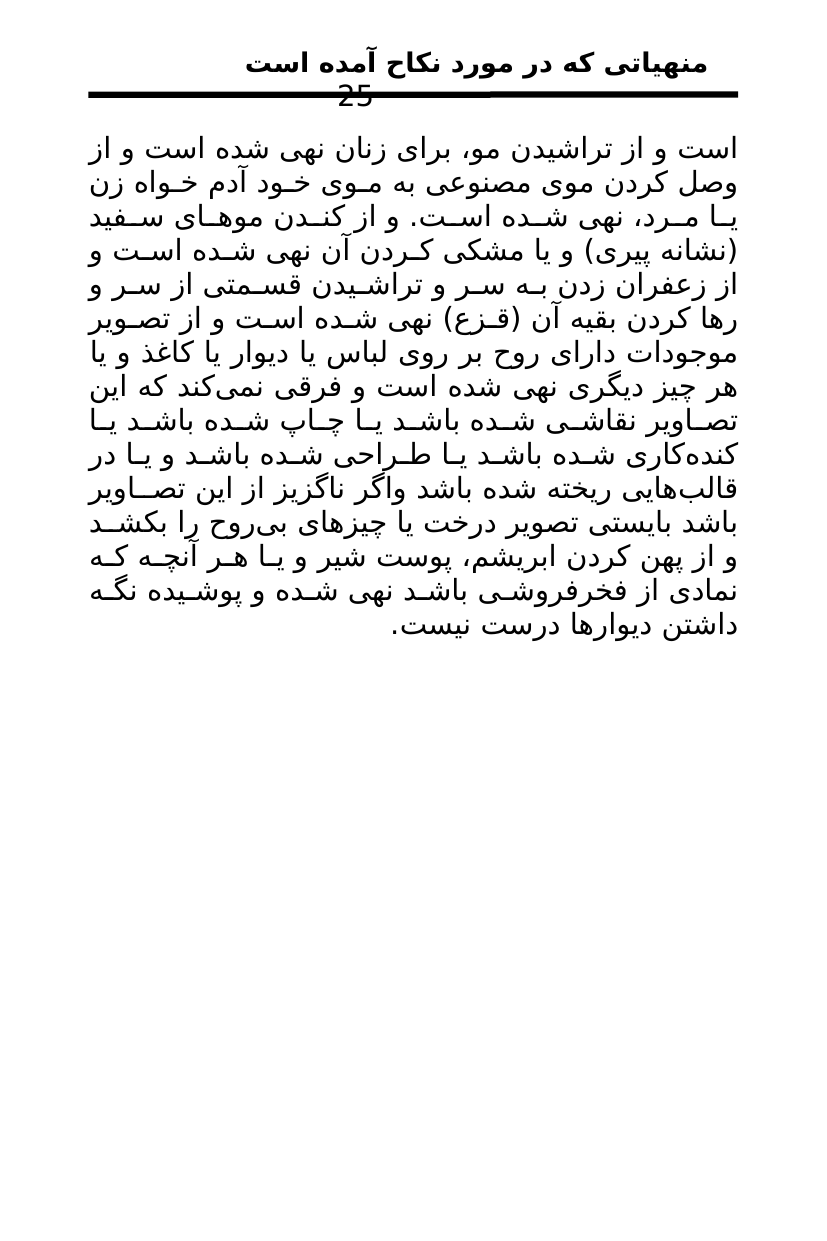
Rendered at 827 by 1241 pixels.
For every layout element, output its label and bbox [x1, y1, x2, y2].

text [89, 132, 738, 641]
